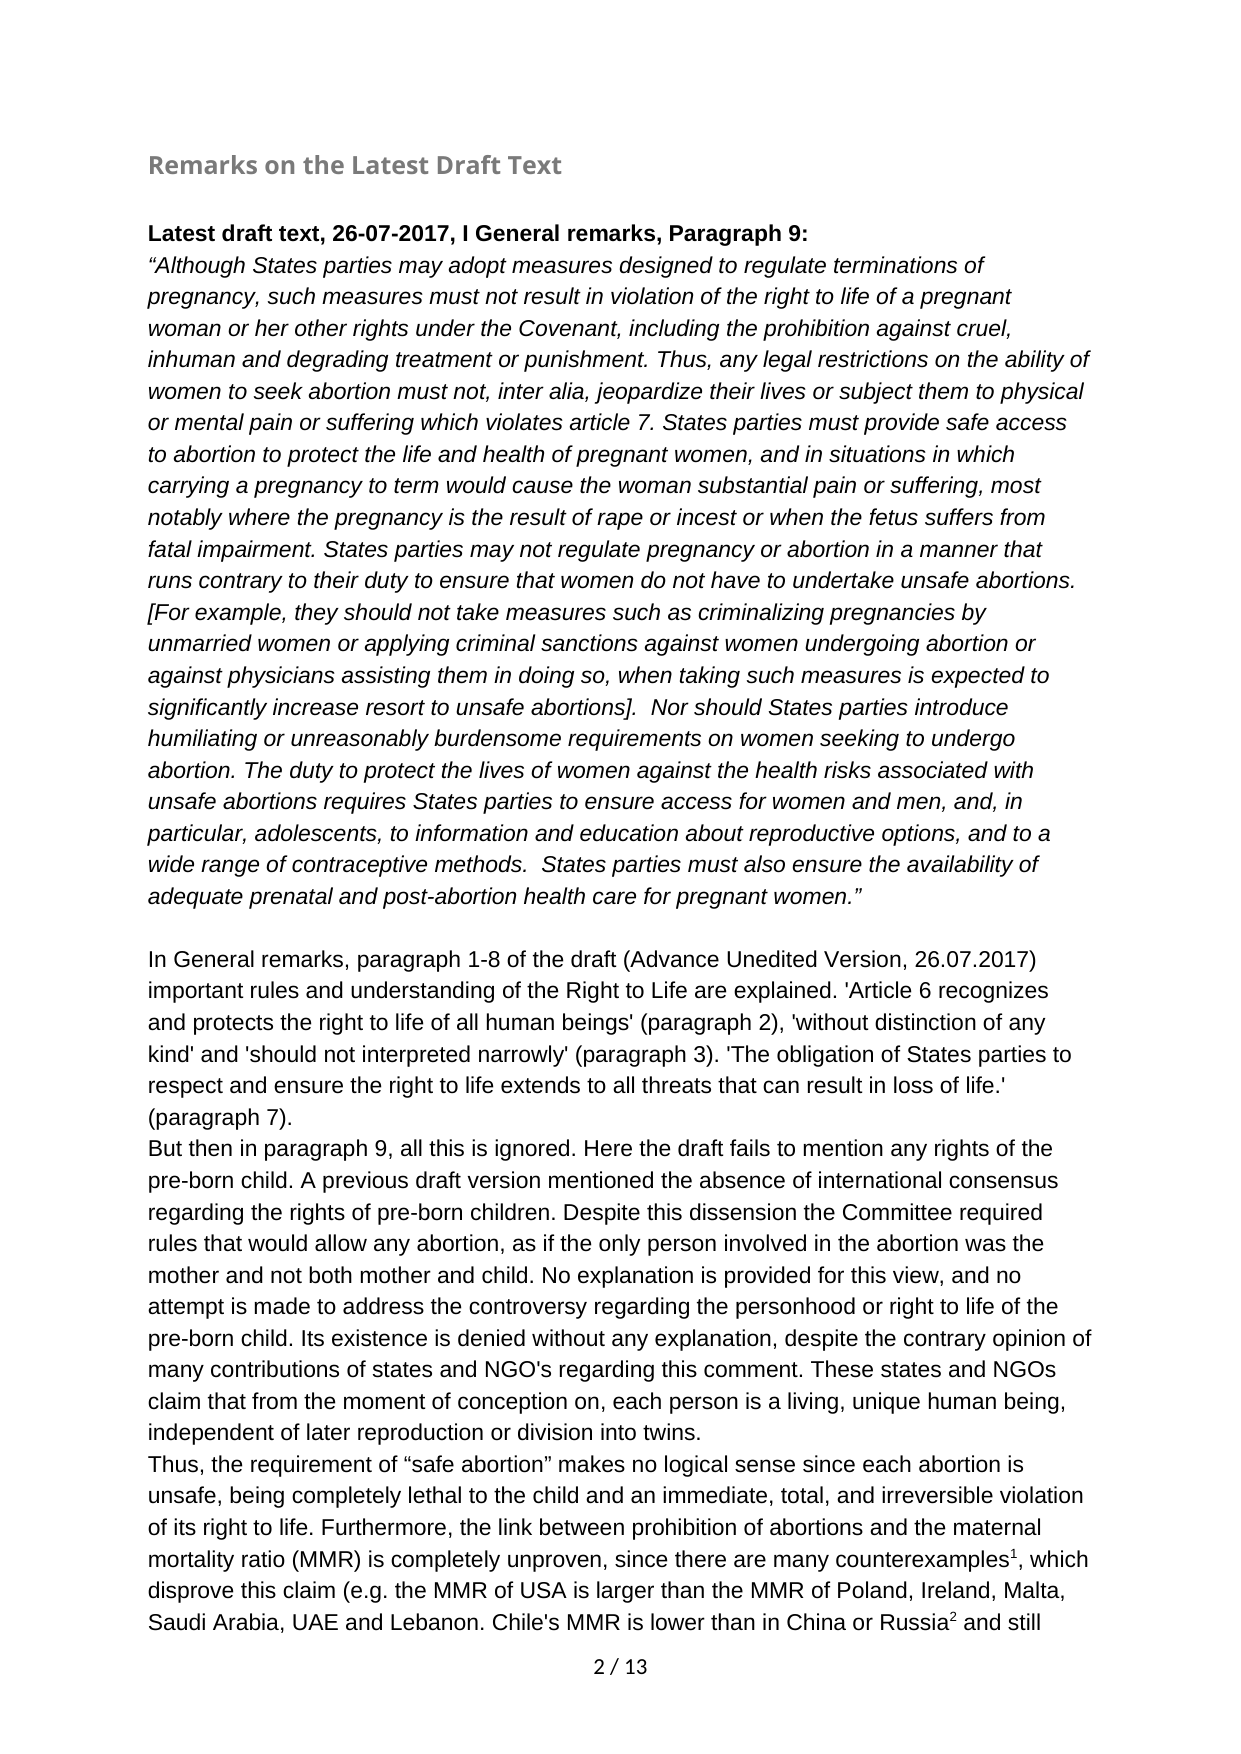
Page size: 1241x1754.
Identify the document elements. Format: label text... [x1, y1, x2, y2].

text Remarks on the Latest Draft Text [148, 148, 1093, 182]
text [148, 1135, 1093, 1635]
text Latest draft text, 26-07-2017, I General remarks, Paragraph 9: [148, 220, 1093, 246]
text “Although States parties may adopt measures designed to regulate terminations of pregnancy, such measures must not result in violation of the right to life of a pregnant woman or her other rights under the Covenant, including the prohibition against cruel, inhuman and degrading treatment or punishment. Thus, any legal restrictions on the ability of women to seek abortion must not, inter alia, jeopardize their lives or subject them to physical or mental pain or suffering which violates article 7. States parties must provide safe access to abortion to protect the life and health of pregnant women, and in situations in which carrying a pregnancy to term would cause the woman substantial pain or suffering, most notably where the pregnancy is the result of rape or incest or when the fetus suffers from fatal impairment. States parties may not regulate pregnancy or abortion in a manner that runs contrary to their duty to ensure that women do not have to undertake unsafe abortions. [For example, they should not take measures such as criminalizing pregnancies by unmarried women or applying criminal sanctions against women undergoing abortion or against physicians assisting them in doing so, when taking such measures is expected to significantly increase resort to unsafe abortions]. Nor should States parties introduce humiliating or unreasonably burdensome requirements on women seeking to undergo abortion. The duty to protect the lives of women against the health risks associated with unsafe abortions requires States parties to ensure access for women and men, and, in particular, adolescents, to information and education about reproductive options, and to a wide range of contraceptive methods. States parties must also ensure the availability of adequate prenatal and post-abortion health care for pregnant women.” [148, 252, 1093, 909]
text In General remarks, paragraph 1-8 of the draft (Advance Unedited Version, 26.07.2017) important rules and understanding of the Right to Life are explained. 'Article 6 recognizes and protects the right to life of all human beings' (paragraph 2), 'without distinction of any kind' and 'should not interpreted narrowly' (paragraph 3). 'The obligation of States parties to respect and ensure the right to life extends to all threats that can result in loss of life.' (paragraph 7). [148, 946, 1093, 1130]
